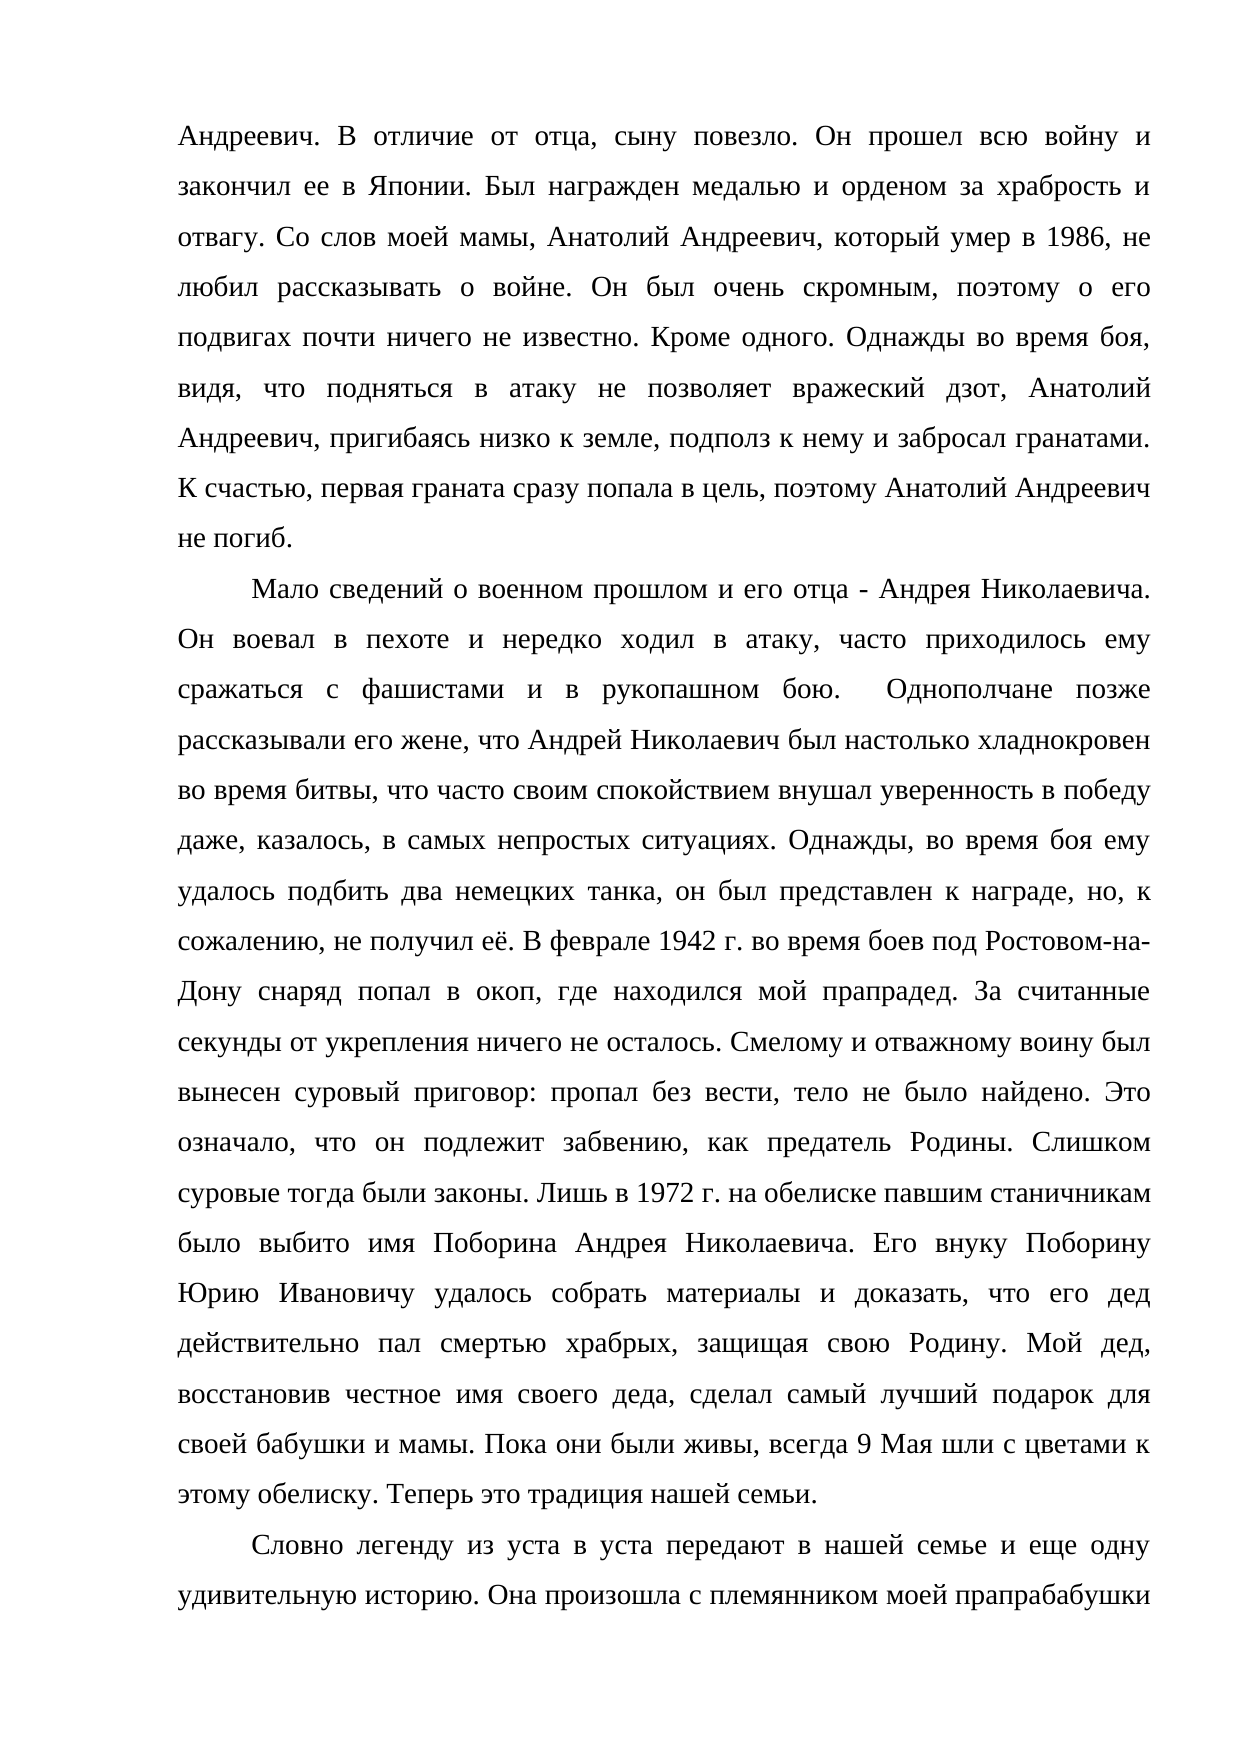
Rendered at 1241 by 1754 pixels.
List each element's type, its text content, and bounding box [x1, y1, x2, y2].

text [177, 118, 1152, 554]
text Мало сведений о военном прошлом и его отца - Андрея Николаевича. Он воевал в пехоте и нередко ходил в атаку, часто приходилось ему сражаться с фашистами и в рукопашном бою. Однополчане позже рассказывали его жене, что Андрей Николаевич был настолько хладнокровен во время битвы, что часто своим спокойствием внушал уверенность в победу даже, казалось, в самых непростых ситуациях. Однажды, во время боя ему удалось подбить два немецких танка, он был представлен к награде, но, к сожалению, не получил её. В феврале 1942 г. во время боев под Ростовом-на-Дону снаряд попал в окоп, где находился мой прапрадед. За считанные секунды от укрепления ничего не осталось. Смелому и отважному воину был вынесен суровый приговор: пропал без вести, тело не было найдено. Это означало, что он подлежит забвению, как предатель Родины. Слишком суровые тогда были законы. Лишь в 1972 г. на обелиске павшим станичникам было выбито имя Поборина Андрея Николаевича. Его внуку Поборину Юрию Ивановичу удалось собрать материалы и доказать, что его дед действительно пал смертью храбрых, защищая свою Родину. Мой дед, восстановив честное имя своего деда, сделал самый лучший подарок для своей бабушки и мамы. Пока они были живы, всегда 9 Мая шли с цветами к этому обелиску. Теперь это традиция нашей семьи. [177, 571, 1152, 1510]
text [177, 1527, 1152, 1611]
